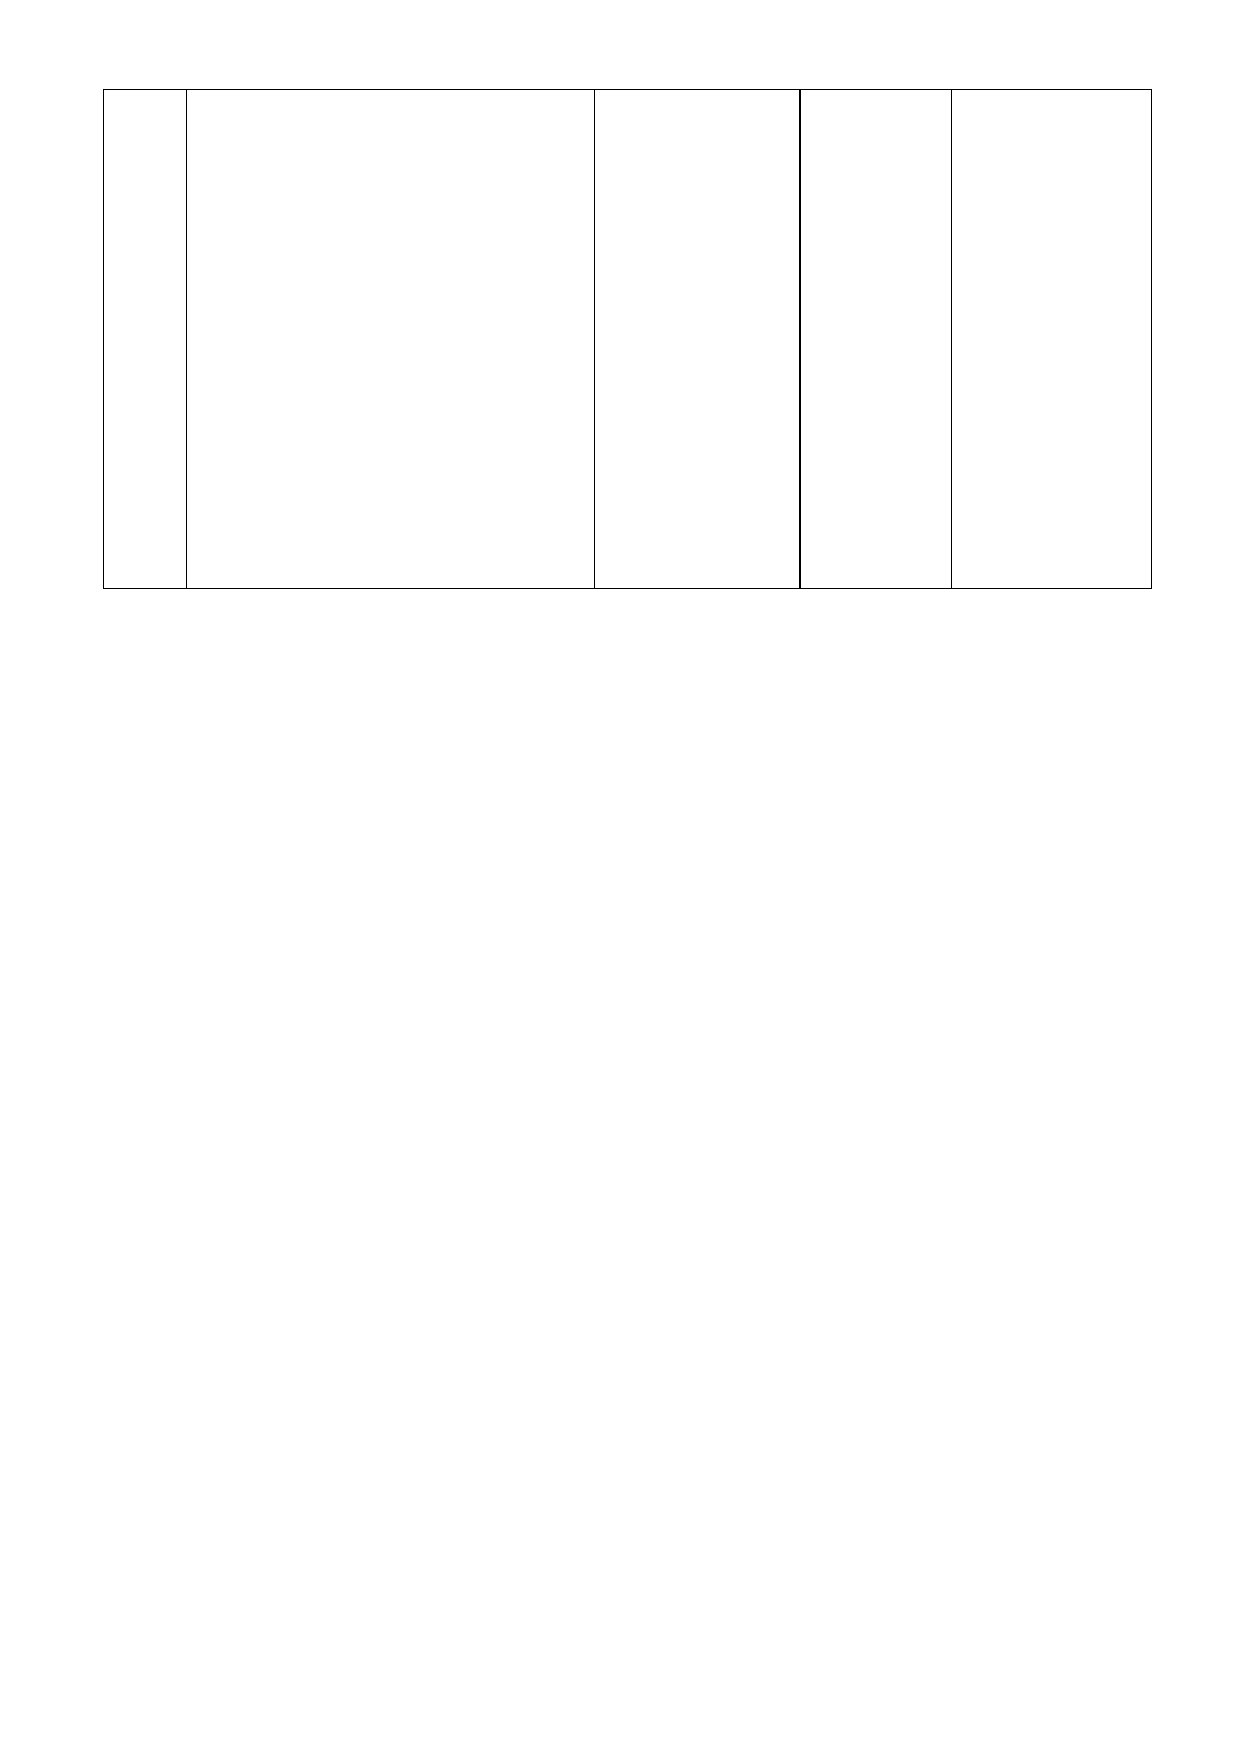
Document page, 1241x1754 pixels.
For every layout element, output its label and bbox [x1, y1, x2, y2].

table_cell [801, 90, 951, 588]
table_cell [952, 90, 1151, 588]
table_cell [595, 90, 799, 588]
table_cell [104, 90, 186, 588]
table_cell [187, 90, 594, 588]
